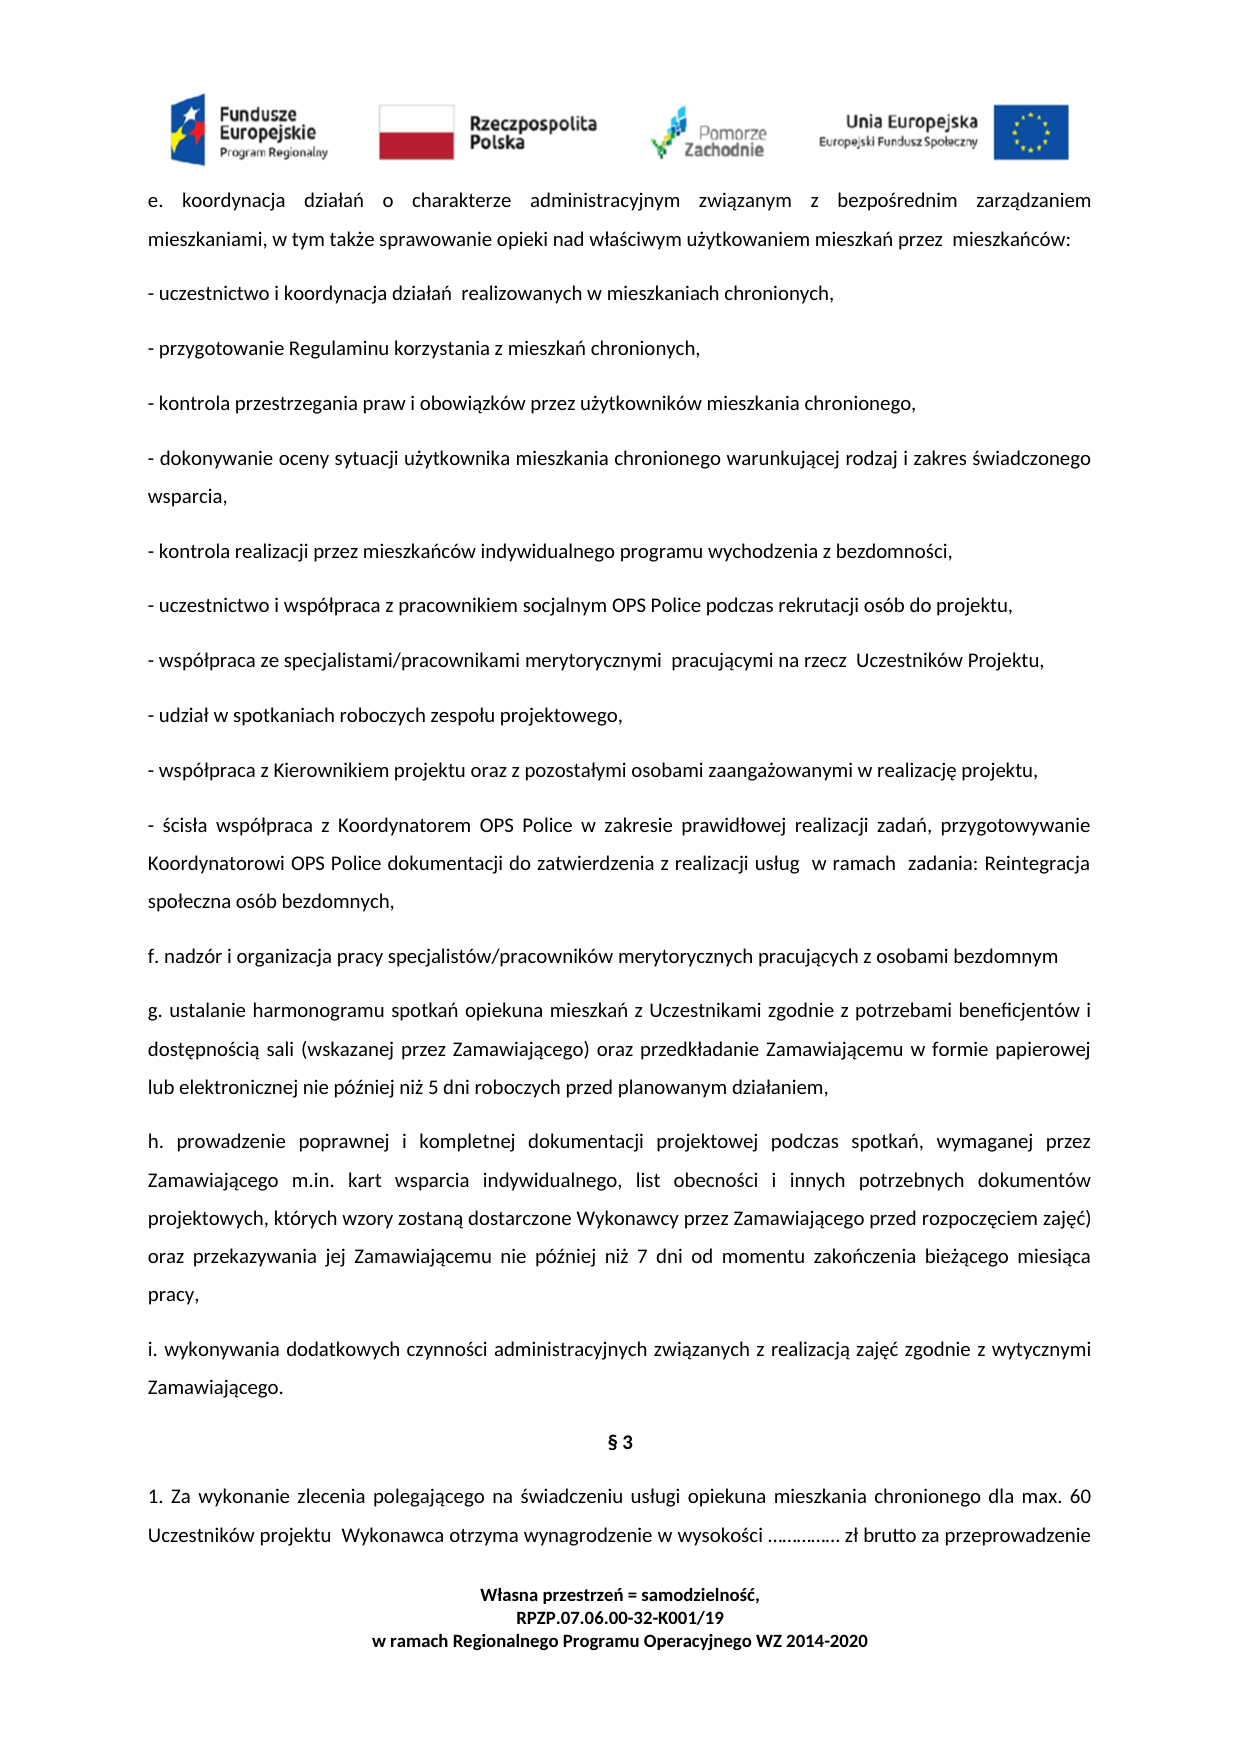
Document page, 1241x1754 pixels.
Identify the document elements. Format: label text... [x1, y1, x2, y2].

text - przygotowanie Regulaminu korzystania z mieszkań chronionych, [148, 335, 1093, 361]
text h. prowadzenie poprawnej i kompletnej dokumentacji projektowej podczas spotkań, wymaganej przez Zamawiającego m.in. kart wsparcia indywidualnego, list obecności i innych potrzebnych dokumentów projektowych, których wzory zostaną dostarczone Wykonawcy przez Zamawiającego przed rozpoczęciem zajęć) oraz przekazywania jej Zamawiającemu nie później niż 7 dni od momentu zakończenia bieżącego miesiąca pracy, [148, 1129, 1093, 1307]
text i. wykonywania dodatkowych czynności administracyjnych związanych z realizacją zajęć zgodnie z wytycznymi Zamawiającego. [148, 1336, 1093, 1399]
picture [147, 73, 1093, 188]
text - ścisła współpraca z Koordynatorem OPS Police w zakresie prawidłowej realizacji zadań, przygotowywanie Koordynatorowi OPS Police dokumentacji do zatwierdzenia z realizacji usług w ramach zadania: Reintegracja społeczna osób bezdomnych, [148, 812, 1093, 913]
text g. ustalanie harmonogramu spotkań opiekuna mieszkań z Uczestnikami zgodnie z potrzebami beneficjentów i dostępnością sali (wskazanej przez Zamawiającego) oraz przedkładanie Zamawiającemu w formie papierowej lub elektronicznej nie później niż 5 dni roboczych przed planowanym działaniem, [148, 998, 1093, 1099]
text - dokonywanie oceny sytuacji użytkownika mieszkania chronionego warunkującej rodzaj i zakres świadczonego wsparcia, [148, 445, 1093, 508]
text - kontrola realizacji przez mieszkańców indywidualnego programu wychodzenia z bezdomności, [148, 538, 1093, 563]
text § 3 [148, 1429, 1093, 1454]
text e. koordynacja działań o charakterze administracyjnym związanym z bezpośrednim zarządzaniem mieszkaniami, w tym także sprawowanie opieki nad właściwym użytkowaniem mieszkań przez mieszkańców: [148, 188, 1093, 251]
text - współpraca ze specjalistami/pracownikami merytorycznymi pracującymi na rzecz Uczestników Projektu, [148, 647, 1093, 673]
text - udział w spotkaniach roboczych zespołu projektowego, [148, 702, 1093, 728]
text f. nadzór i organizacja pracy specjalistów/pracowników merytorycznych pracujących z osobami bezdomnym [148, 943, 1093, 968]
text - kontrola przestrzegania praw i obowiązków przez użytkowników mieszkania chronionego, [148, 390, 1093, 416]
text - uczestnictwo i koordynacja działań realizowanych w mieszkaniach chronionych, [148, 281, 1093, 306]
text - uczestnictwo i współpraca z pracownikiem socjalnym OPS Police podczas rekrutacji osób do projektu, [148, 593, 1093, 618]
text - współpraca z Kierownikiem projektu oraz z pozostałymi osobami zaangażowanymi w realizację projektu, [148, 757, 1093, 782]
